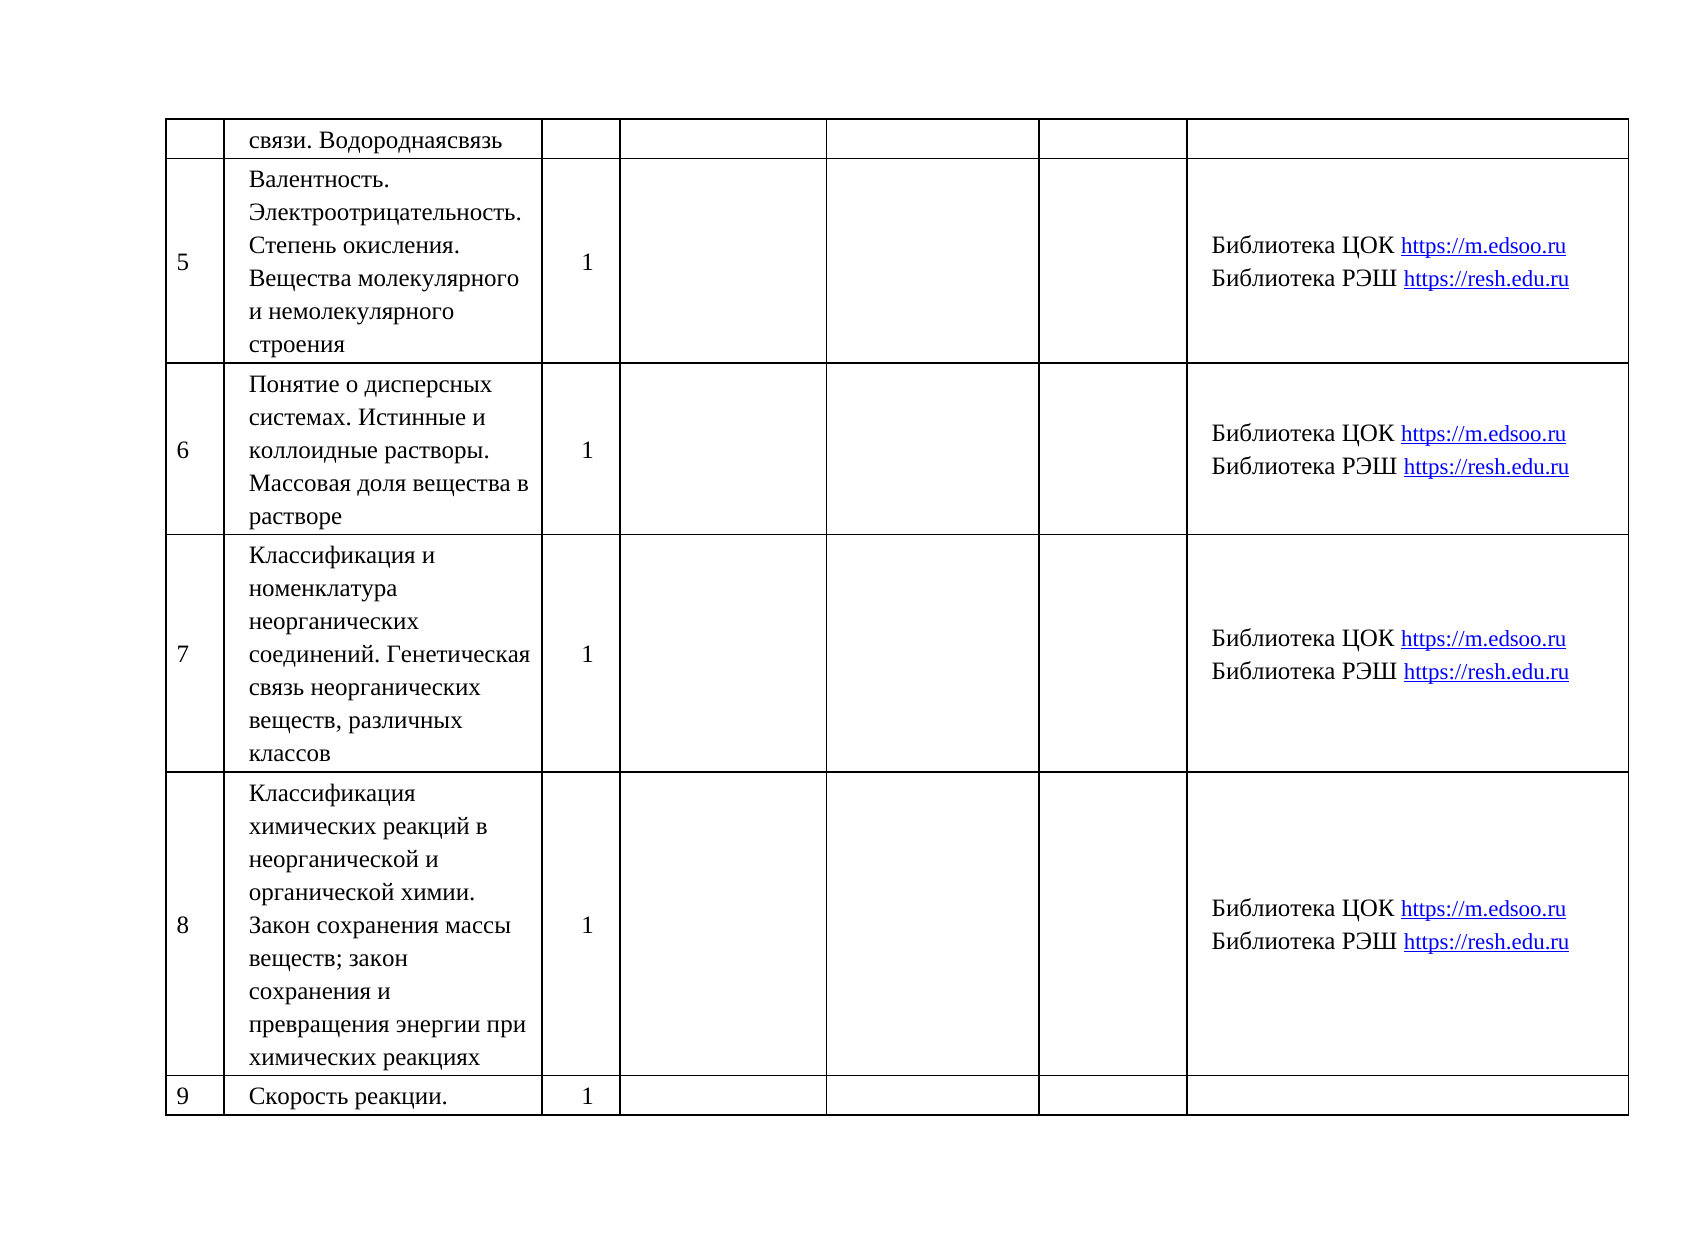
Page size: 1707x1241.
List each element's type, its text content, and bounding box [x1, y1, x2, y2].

table_cell [1040, 773, 1186, 1074]
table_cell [225, 1076, 541, 1114]
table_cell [225, 120, 541, 157]
table_cell [1040, 159, 1186, 362]
table_cell [1040, 1076, 1186, 1114]
table_cell Понятие о дисперсных системах. Истинные и коллоидные растворы. Массовая доля вещества в растворе [225, 364, 541, 533]
table_cell Библиотека ЦОК https://m.edsoo.ru Библиотека РЭШ https://resh.edu.ru [1188, 364, 1628, 533]
table_cell [621, 120, 826, 157]
table_cell [827, 364, 1038, 533]
table_cell [827, 773, 1038, 1074]
table_cell Валентность. Электроотрицательность. Степень окисления. Вещества молекулярного и немолекулярного строения [225, 159, 541, 362]
table_cell Библиотека ЦОК https://m.edsoo.ru Библиотека РЭШ https://resh.edu.ru [1188, 535, 1628, 771]
table_cell [827, 1076, 1038, 1114]
table_cell 1 [543, 773, 619, 1074]
table_cell 8 [167, 773, 223, 1074]
table_cell [621, 535, 826, 771]
table_cell [1040, 120, 1186, 157]
table_cell [1040, 364, 1186, 533]
table_cell Классификация химических реакций в неорганической и органической химии. Закон сохранения массы веществ; закон сохранения и превращения энергии при химических реакциях [225, 773, 541, 1074]
table_cell Библиотека ЦОК https://m.edsoo.ru Библиотека РЭШ https://resh.edu.ru [1188, 159, 1628, 362]
table_cell 4 [167, 120, 223, 157]
table_cell 6 [167, 364, 223, 533]
table_cell [827, 120, 1038, 157]
table_cell 7 [167, 535, 223, 771]
table_cell 1 [543, 120, 619, 157]
table_cell [1040, 535, 1186, 771]
table_cell [621, 1076, 826, 1114]
table_cell [621, 364, 826, 533]
table_cell 1 [543, 364, 619, 533]
table_cell [621, 159, 826, 362]
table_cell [1188, 773, 1628, 1074]
table_cell [1188, 1076, 1628, 1114]
table_cell Классификация и номенклатура неорганических соединений. Генетическая связь неорганических веществ, различных классов [225, 535, 541, 771]
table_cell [1188, 120, 1628, 157]
table_cell 5 [167, 159, 223, 362]
table_cell 1 [543, 535, 619, 771]
table_cell 9 [167, 1076, 223, 1114]
table_cell 1 [543, 1076, 619, 1114]
table_cell [827, 535, 1038, 771]
table_cell 1 [543, 159, 619, 362]
table_cell [621, 773, 826, 1074]
table_cell [827, 159, 1038, 362]
